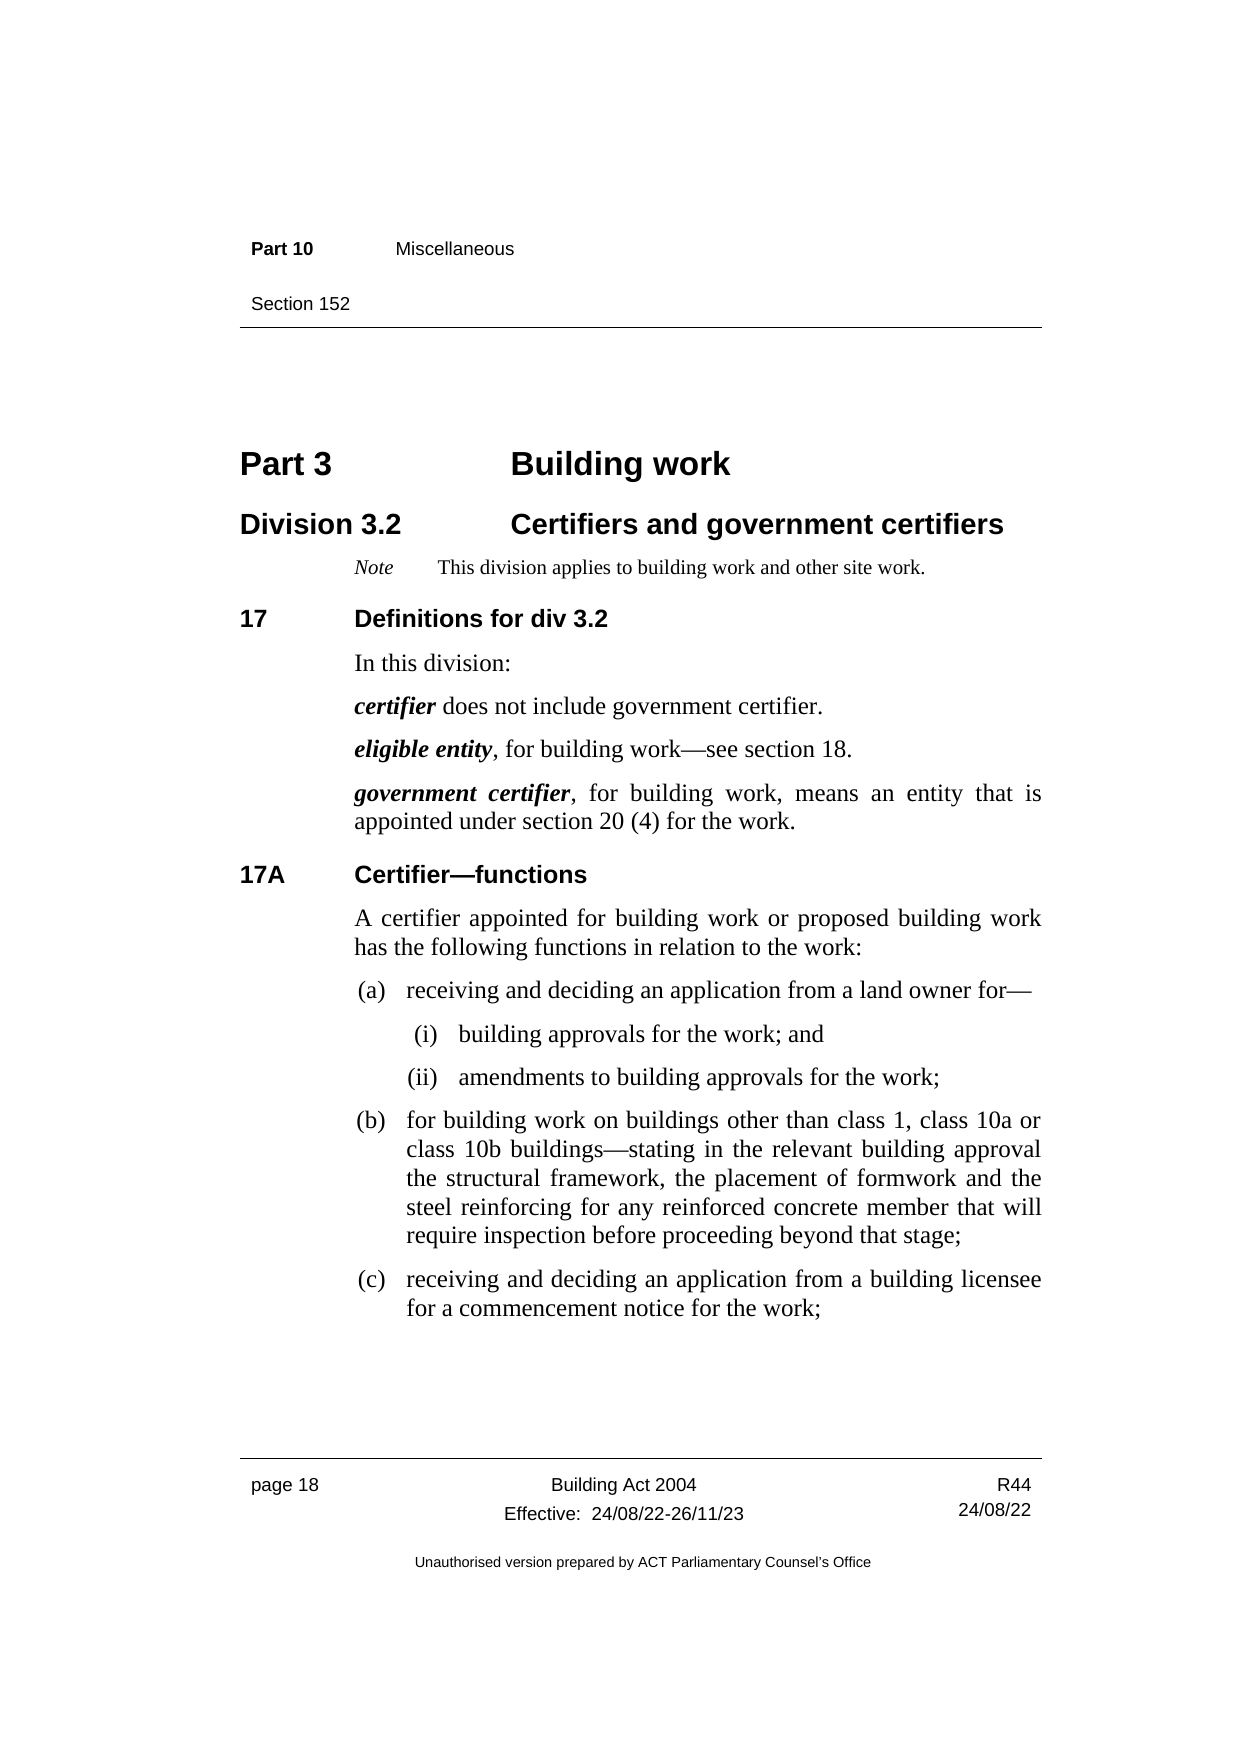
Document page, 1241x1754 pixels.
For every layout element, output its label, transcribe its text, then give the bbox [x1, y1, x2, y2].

text 17A Certifier—functions [239, 860, 1042, 889]
text (ii) amendments to building approvals for the work; [239, 1062, 1042, 1091]
text Division 3.2 Certifiers and government certifiers [239, 507, 1042, 541]
text certifier does not include government certifier. [354, 691, 1042, 720]
text Part 3 Building work [239, 444, 1042, 482]
text government certifier, for building work, means an entity that is appointed under section 20 (4) for the work. [354, 778, 1042, 835]
text 17 Definitions for div 3.2 [239, 604, 1042, 633]
text (b) for building work on buildings other than class 1, class 10a or class 10b buildings—stating in the relevant building approval the structural framework, the placement of formwork and the steel reinforcing for any reinforced concrete member that will require inspection before proceeding beyond that stage; [239, 1106, 1042, 1249]
text eligible entity, for building work—see section 18. [354, 734, 1042, 763]
text Note This division applies to building work and other site work. [354, 555, 1042, 579]
text In this division: [354, 648, 1042, 676]
text (c) receiving and deciding an application from a building licensee for a commencement notice for the work; [239, 1264, 1042, 1321]
text (i) building approvals for the work; and [239, 1019, 1042, 1048]
text A certifier appointed for building work or proposed building work has the following functions in relation to the work: [354, 903, 1042, 961]
text (a) receiving and deciding an application from a land owner for— [239, 976, 1042, 1004]
